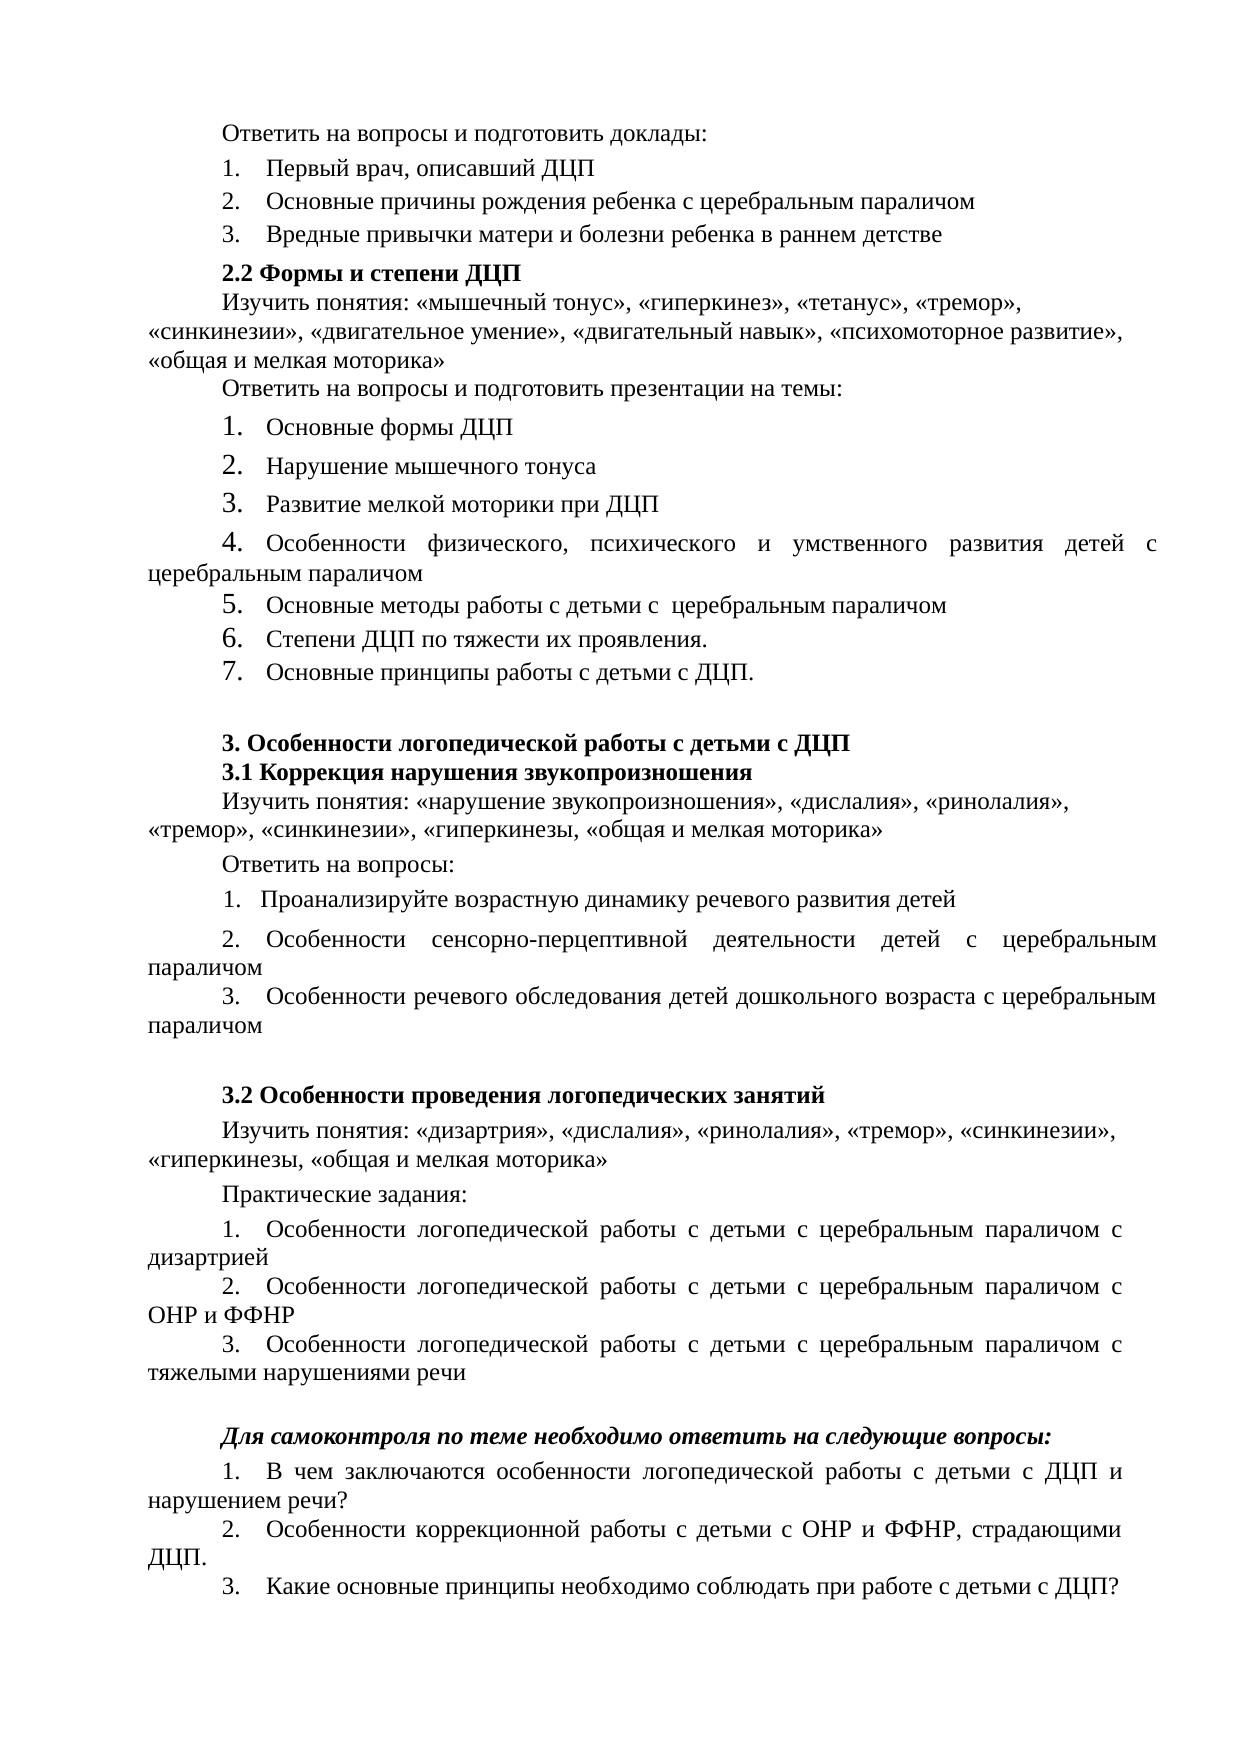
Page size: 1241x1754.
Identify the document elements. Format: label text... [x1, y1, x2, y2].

list Развитие мелкой моторики при ДЦП [148, 486, 1157, 519]
list Основные принципы работы с детьми с ДЦП. [148, 653, 1157, 687]
text Для самоконтроля по теме необходимо ответить на следующие вопросы: [148, 1421, 1157, 1450]
list Особенности речевого обследования детей дошкольного возраста с церебральным параличом [148, 981, 1157, 1039]
text 3. Особенности логопедической работы с детьми с ДЦП [148, 728, 1157, 757]
text Ответить на вопросы и подготовить доклады: [148, 118, 1157, 147]
text 3.2 Особенности проведения логопедических занятий [148, 1080, 1157, 1109]
list Какие основные принципы необходимо соблюдать при работе с детьми с ДЦП? [148, 1571, 1123, 1600]
list Особенности сенсорно-перцептивной деятельности детей с церебральным параличом [148, 924, 1157, 981]
list Основные причины рождения ребенка с церебральным параличом [148, 186, 1157, 215]
text Практические задания: [148, 1179, 1157, 1207]
list Особенности коррекционной работы с детьми с ОНР и ФФНР, страдающими ДЦП. [148, 1514, 1123, 1571]
list В чем заключаются особенности логопедической работы с детьми с ДЦП и нарушением речи? [148, 1456, 1123, 1514]
text Ответить на вопросы: [148, 849, 1157, 878]
text Изучить понятия: «нарушение звукопроизношения», «дислалия», «ринолалия», «тремор», «синкинезии», «гиперкинезы, «общая и мелкая моторика» [148, 786, 1157, 843]
list Особенности логопедической работы с детьми с церебральным параличом с ОНР и ФФНР [148, 1271, 1123, 1329]
list Особенности логопедической работы с детьми с церебральным параличом с тяжелыми нарушениями речи [148, 1329, 1123, 1386]
text Ответить на вопросы и подготовить презентации на темы: [148, 373, 1157, 402]
list Основные формы ДЦП [148, 408, 1157, 442]
text 2.2 Формы и степени ДЦП [148, 258, 1157, 287]
list Вредные привычки матери и болезни ребенка в раннем детстве [148, 219, 1157, 248]
list Основные методы работы с детьми с церебральным параличом [148, 586, 1157, 620]
list Первый врач, описавший ДЦП [148, 153, 1157, 182]
list Степени ДЦП по тяжести их проявления. [148, 620, 1157, 653]
list Особенности физического, психического и умственного развития детей с церебральным параличом [148, 524, 1157, 586]
list Проанализируйте возрастную динамику речевого развития детей [223, 884, 1157, 913]
list Нарушение мышечного тонуса [148, 447, 1157, 481]
text Изучить понятия: «мышечный тонус», «гиперкинез», «тетанус», «тремор», «синкинезии», «двигательное умение», «двигательный навык», «психомоторное развитие», «общая и мелкая моторика» [148, 287, 1157, 373]
text 3.1 Коррекция нарушения звукопроизношения [148, 757, 1157, 786]
list Особенности логопедической работы с детьми с церебральным параличом с дизартрией [148, 1214, 1123, 1271]
text Изучить понятия: «дизартрия», «дислалия», «ринолалия», «тремор», «синкинезии», «гиперкинезы, «общая и мелкая моторика» [148, 1115, 1157, 1172]
